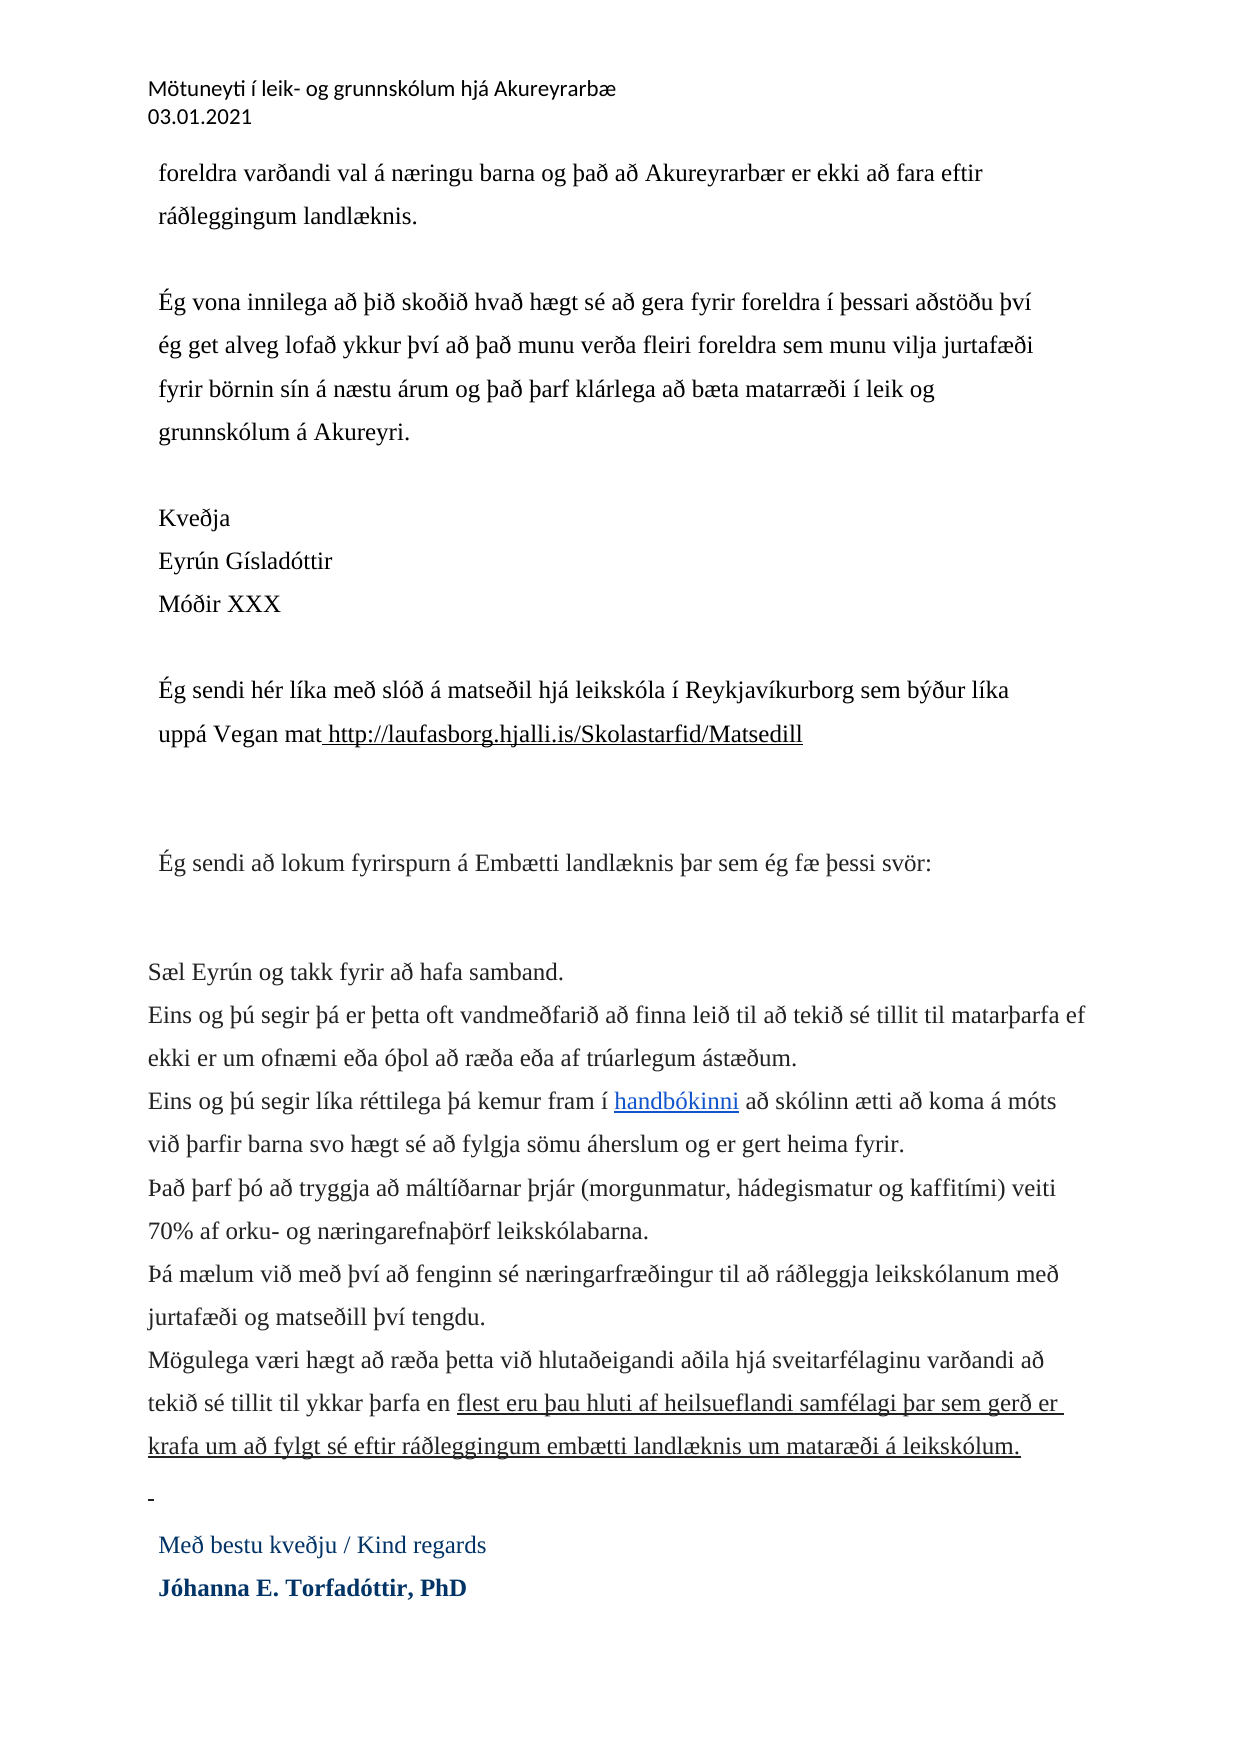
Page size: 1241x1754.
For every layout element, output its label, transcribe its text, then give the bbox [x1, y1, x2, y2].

text Eins og þú segir þá er þetta oft vandmeðfarið að finna leið til að tekið sé tillit til matarþarfa ef ekki er um ofnæmi eða óþol að ræða eða af trúarlegum ástæðum. [148, 1000, 1093, 1072]
text Það þarf þó að tryggja að máltíðarnar þrjár (morgunmatur, hádegismatur og kaffitími) veiti 70% af orku- og næringarefnaþörf leikskólabarna. [148, 1173, 1093, 1244]
text Jóhanna E. Torfadóttir, PhD [158, 1573, 1047, 1602]
text Eins og þú segir líka réttilega þá kemur fram í handbókinni að skólinn ætti að koma á móts við þarfir barna svo hægt sé að fylgja sömu áherslum og er gert heima fyrir. [148, 1086, 1093, 1158]
text Með bestu kveðju / Kind regards [158, 1530, 1047, 1559]
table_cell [148, 148, 1071, 944]
text Þá mælum við með því að fenginn sé næringarfræðingur til að ráðleggja leikskólanum með jurtafæði og matseðill því tengdu. [148, 1259, 1093, 1331]
text Sæl Eyrún og takk fyrir að hafa samband. [148, 957, 1093, 986]
text Mögulega væri hægt að ræða þetta við hlutaðeigandi aðila hjá sveitarfélaginu varðandi að tekið sé tillit til ykkar þarfa en flest eru þau hluti af heilsueflandi samfélagi þar sem gerð er krafa um að fylgt sé eftir ráðleggingum embætti landlæknis um mataræði á leikskólum. [148, 1345, 1093, 1460]
